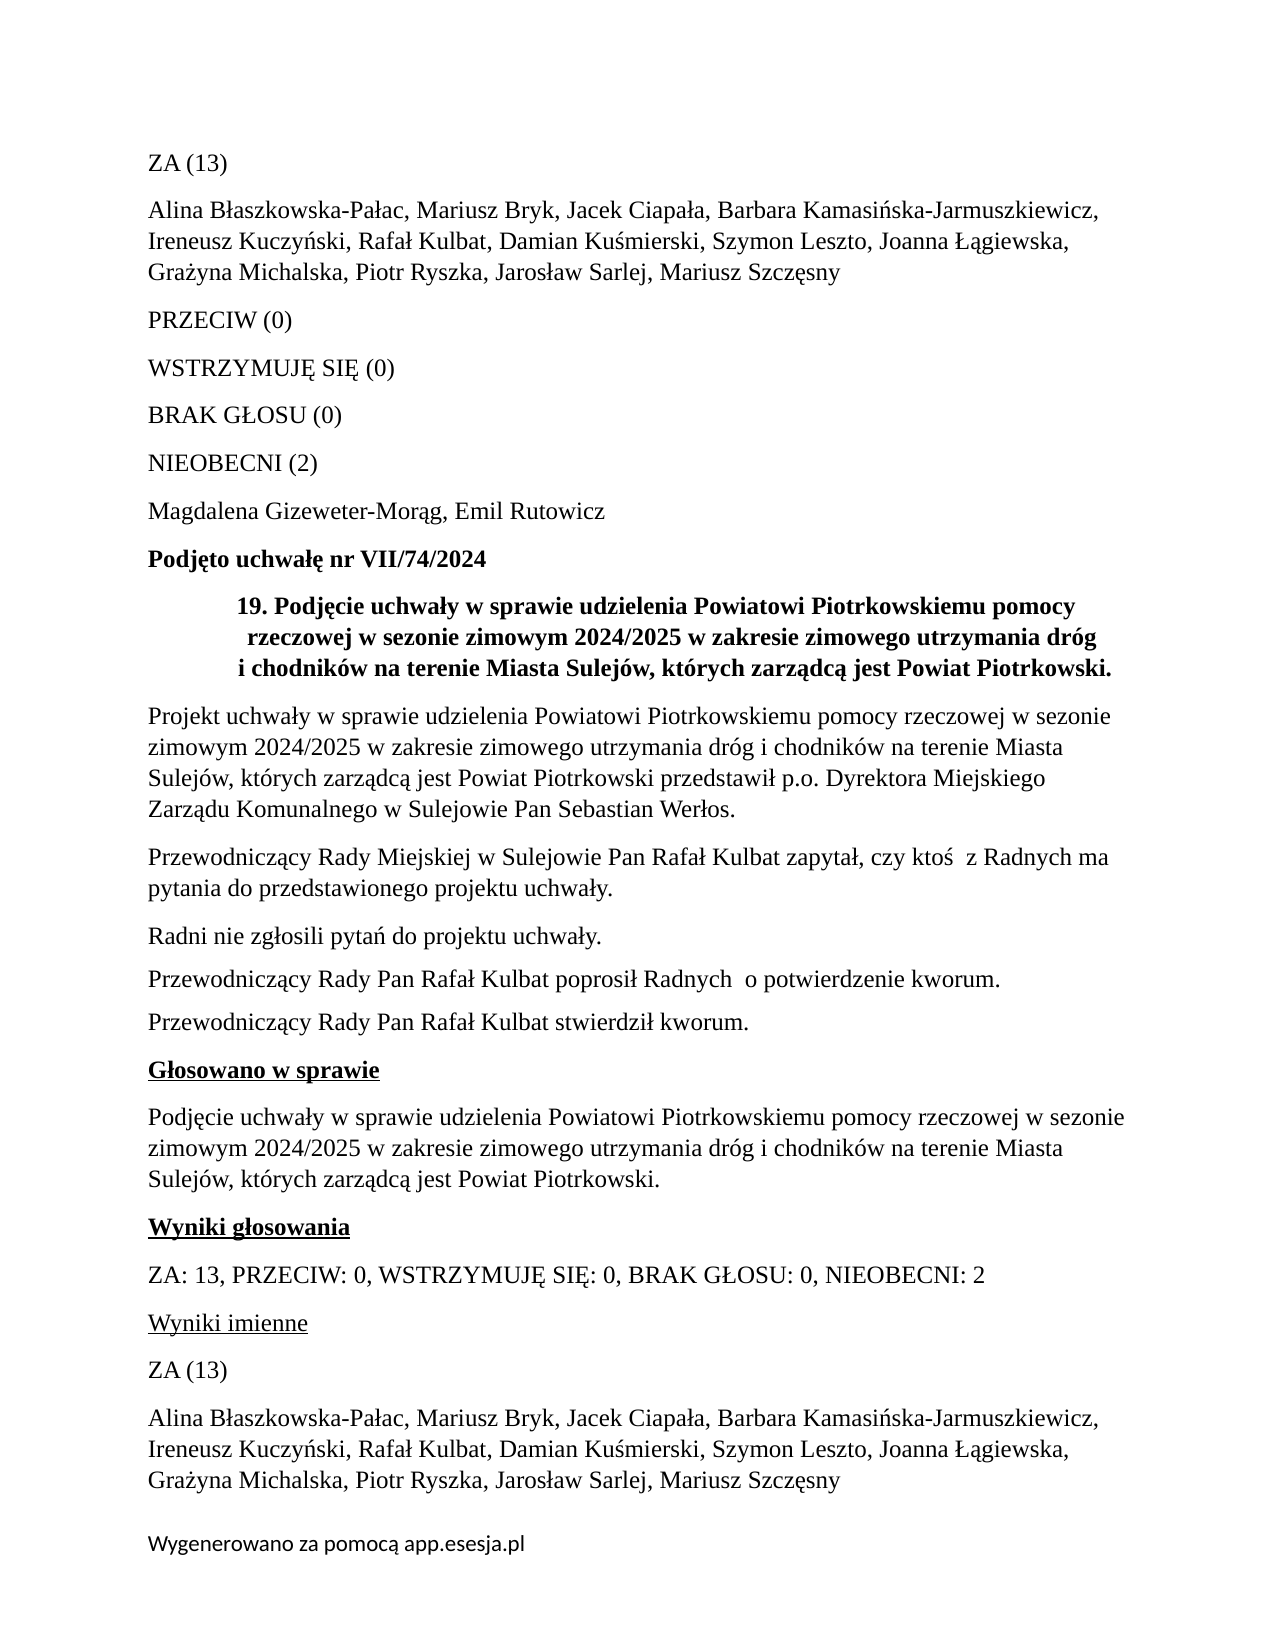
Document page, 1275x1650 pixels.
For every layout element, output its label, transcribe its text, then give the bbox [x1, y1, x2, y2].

text Głosowano w sprawie [148, 1055, 1127, 1083]
text Wyniki imienne [148, 1308, 1127, 1336]
text Podjęcie uchwały w sprawie udzielenia Powiatowi Piotrkowskiemu pomocy rzeczowej w sezonie zimowym 2024/2025 w zakresie zimowego utrzymania dróg i chodników na terenie Miasta Sulejów, których zarządcą jest Powiat Piotrkowski. [148, 1102, 1127, 1193]
text ZA (13) [148, 148, 1127, 176]
text Projekt uchwały w sprawie udzielenia Powiatowi Piotrkowskiemu pomocy rzeczowej w sezonie zimowym 2024/2025 w zakresie zimowego utrzymania dróg i chodników na terenie Miasta Sulejów, których zarządcą jest Powiat Piotrkowski przedstawił p.o. Dyrektora Miejskiego Zarządu Komunalnego w Sulejowie Pan Sebastian Werłos. [148, 701, 1127, 823]
text Alina Błaszkowska-Pałac, Mariusz Bryk, Jacek Ciapała, Barbara Kamasińska-Jarmuszkiewicz, Ireneusz Kuczyński, Rafał Kulbat, Damian Kuśmierski, Szymon Leszto, Joanna Łągiewska, Grażyna Michalska, Piotr Ryszka, Jarosław Sarlej, Mariusz Szczęsny [148, 1403, 1127, 1494]
text NIEOBECNI (2) [148, 448, 1127, 477]
text BRAK GŁOSU (0) [148, 401, 1127, 429]
text Przewodniczący Rady Miejskiej w Sulejowie Pan Rafał Kulbat zapytał, czy ktoś z Radnych ma pytania do przedstawionego projektu uchwały. [148, 842, 1127, 902]
list Radni nie zgłosili pytań do projektu uchwały. [148, 921, 1127, 949]
list Podjęcie uchwały w sprawie udzielenia Powiatowi Piotrkowskiemu pomocy rzeczowej w sezonie zimowym 2024/2025 w zakresie zimowego utrzymania dróg i chodników na terenie Miasta Sulejów, których zarządcą jest Powiat Piotrkowski. [185, 591, 1127, 682]
text Alina Błaszkowska-Pałac, Mariusz Bryk, Jacek Ciapała, Barbara Kamasińska-Jarmuszkiewicz, Ireneusz Kuczyński, Rafał Kulbat, Damian Kuśmierski, Szymon Leszto, Joanna Łągiewska, Grażyna Michalska, Piotr Ryszka, Jarosław Sarlej, Mariusz Szczęsny [148, 195, 1127, 286]
list Przewodniczący Rady Pan Rafał Kulbat poprosił Radnych o potwierdzenie kworum. [148, 964, 1127, 993]
text Magdalena Gizeweter-Morąg, Emil Rutowicz [148, 496, 1127, 525]
list Przewodniczący Rady Pan Rafał Kulbat stwierdził kworum. [148, 1007, 1127, 1036]
text ZA (13) [148, 1355, 1127, 1384]
text PRZECIW (0) [148, 305, 1127, 334]
text WSTRZYMUJĘ SIĘ (0) [148, 353, 1127, 382]
text Podjęto uchwałę nr VII/74/2024 [148, 544, 1127, 572]
text ZA: 13, PRZECIW: 0, WSTRZYMUJĘ SIĘ: 0, BRAK GŁOSU: 0, NIEOBECNI: 2 [148, 1260, 1127, 1289]
text Wyniki głosowania [148, 1212, 1127, 1241]
